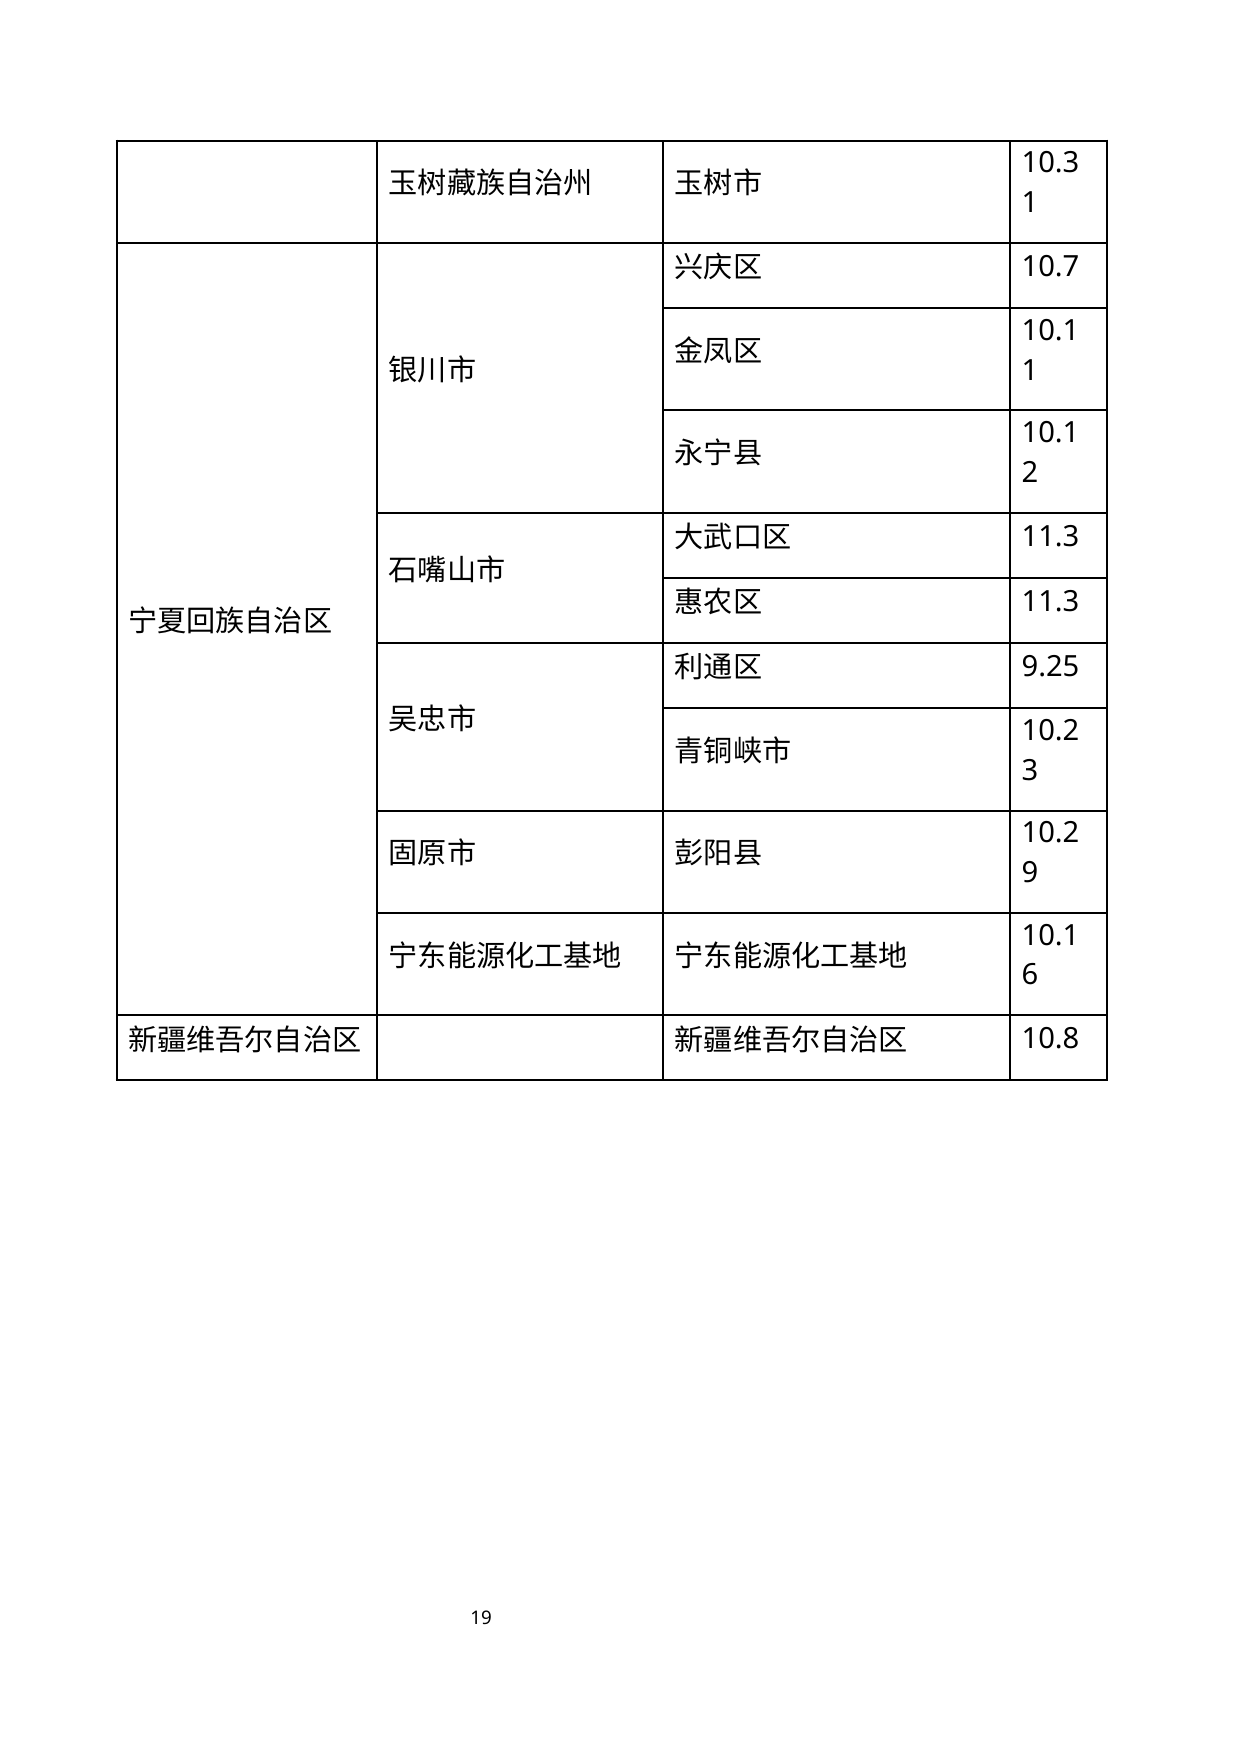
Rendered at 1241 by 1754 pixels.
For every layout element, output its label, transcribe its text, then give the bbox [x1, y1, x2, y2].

table_cell 10.31 [1011, 142, 1106, 242]
table_cell 新疆维吾尔自治区 [664, 1016, 1009, 1079]
table_cell 玉树藏族自治州 [378, 142, 662, 242]
table_cell 宁夏回族自治区 [118, 244, 376, 1014]
table_cell 10.23 [1011, 709, 1106, 809]
table_cell 石嘴山市 [378, 514, 662, 642]
table_cell 宁东能源化工基地 [664, 914, 1009, 1014]
table_cell 固原市 [378, 812, 662, 912]
table_cell 10.8 [1011, 1016, 1106, 1079]
table_cell 银川市 [378, 244, 662, 512]
table_cell 10.29 [1011, 812, 1106, 912]
table_cell 彭阳县 [664, 812, 1009, 912]
table_cell 10.12 [1011, 411, 1106, 512]
table_cell 10.16 [1011, 914, 1106, 1014]
table_cell 兴庆区 [664, 244, 1009, 307]
table_cell 大武口区 [664, 514, 1009, 577]
table_cell 新疆维吾尔自治区 [118, 1016, 376, 1079]
table_cell 10.11 [1011, 309, 1106, 409]
table_cell 惠农区 [664, 579, 1009, 642]
table_cell 吴忠市 [378, 644, 662, 809]
table_cell 青铜峡市 [664, 709, 1009, 809]
table_cell 9.25 [1011, 644, 1106, 707]
table_cell 11.3 [1011, 514, 1106, 577]
table_cell 利通区 [664, 644, 1009, 707]
table_cell 永宁县 [664, 411, 1009, 512]
table_cell [378, 1016, 662, 1079]
table_cell 10.7 [1011, 244, 1106, 307]
table_cell 11.3 [1011, 579, 1106, 642]
table_cell 宁东能源化工基地 [378, 914, 662, 1014]
table_cell 玉树市 [664, 142, 1009, 242]
table_cell 金凤区 [664, 309, 1009, 409]
